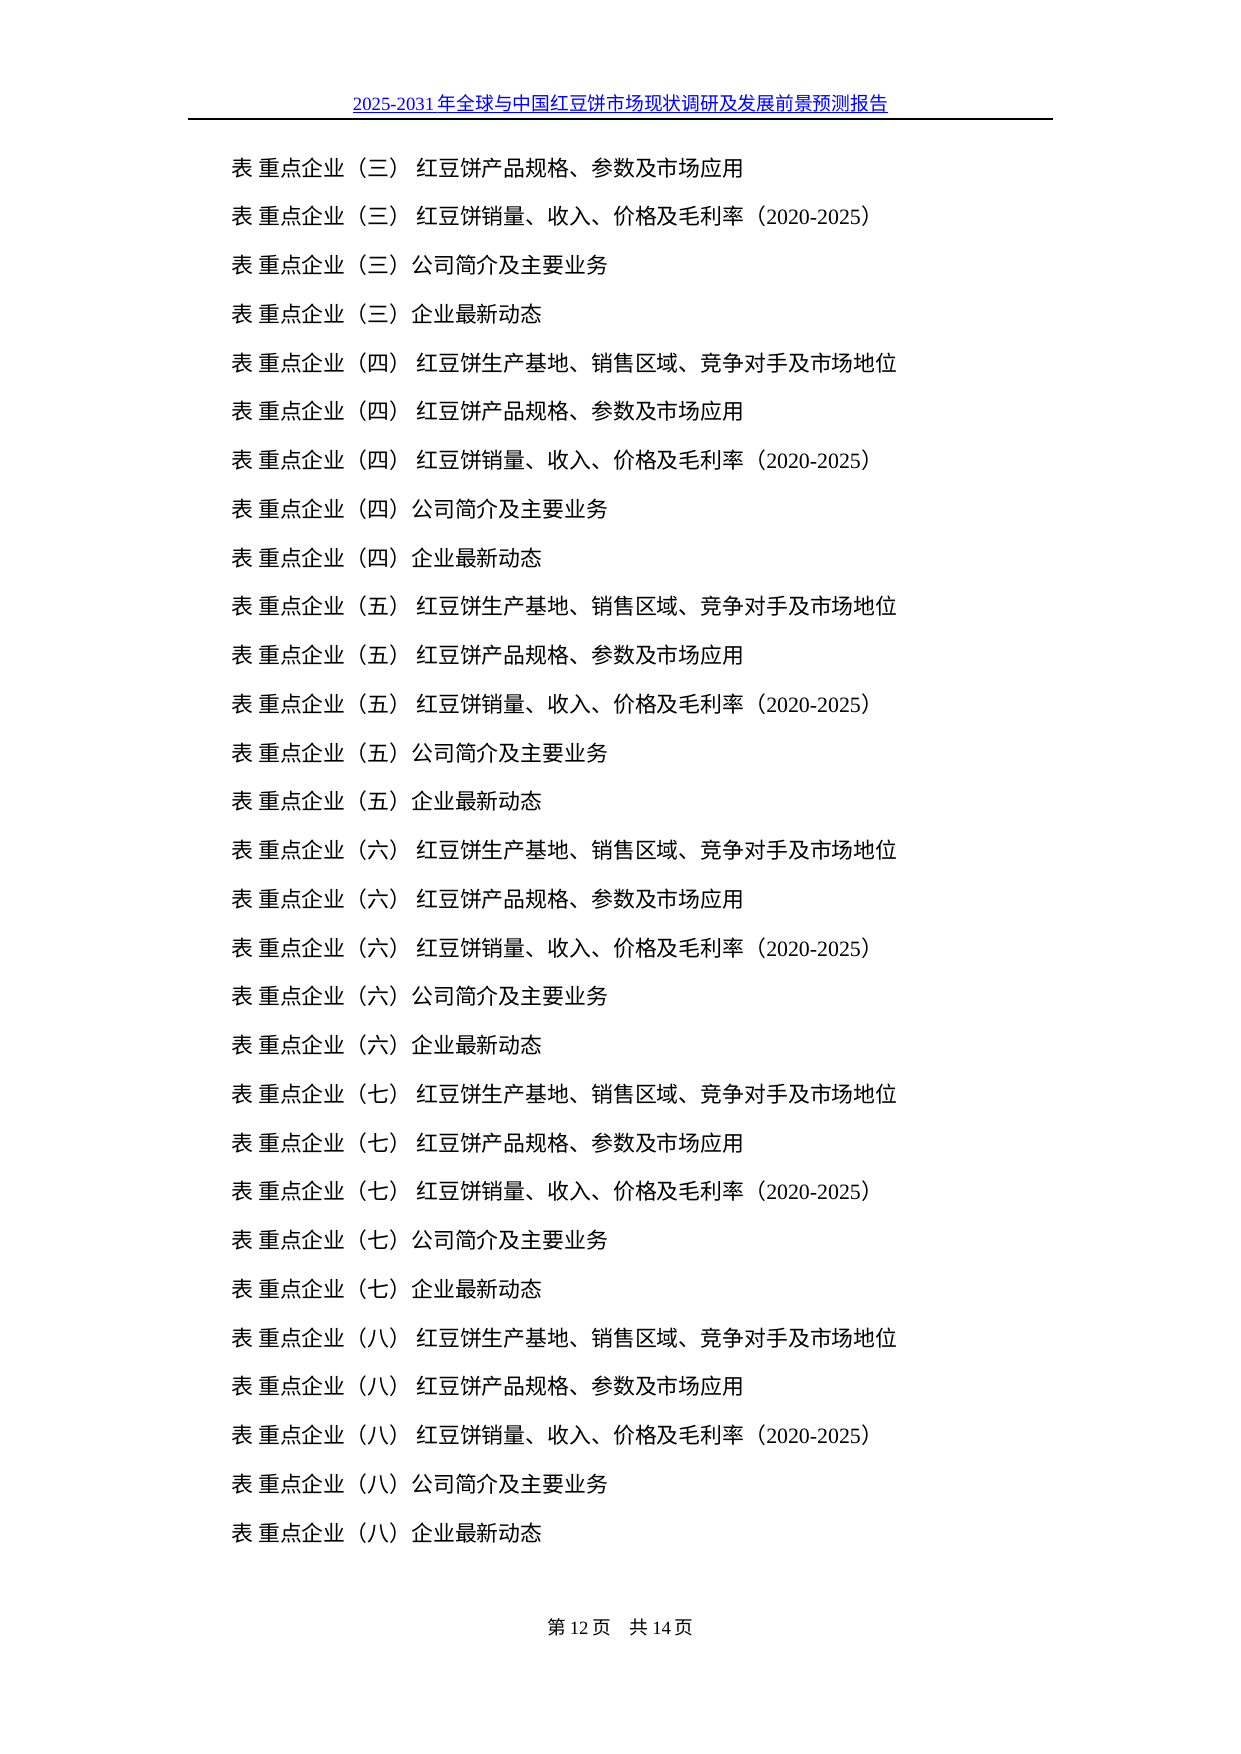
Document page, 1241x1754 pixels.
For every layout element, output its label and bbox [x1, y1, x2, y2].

text [187, 150, 1053, 1548]
